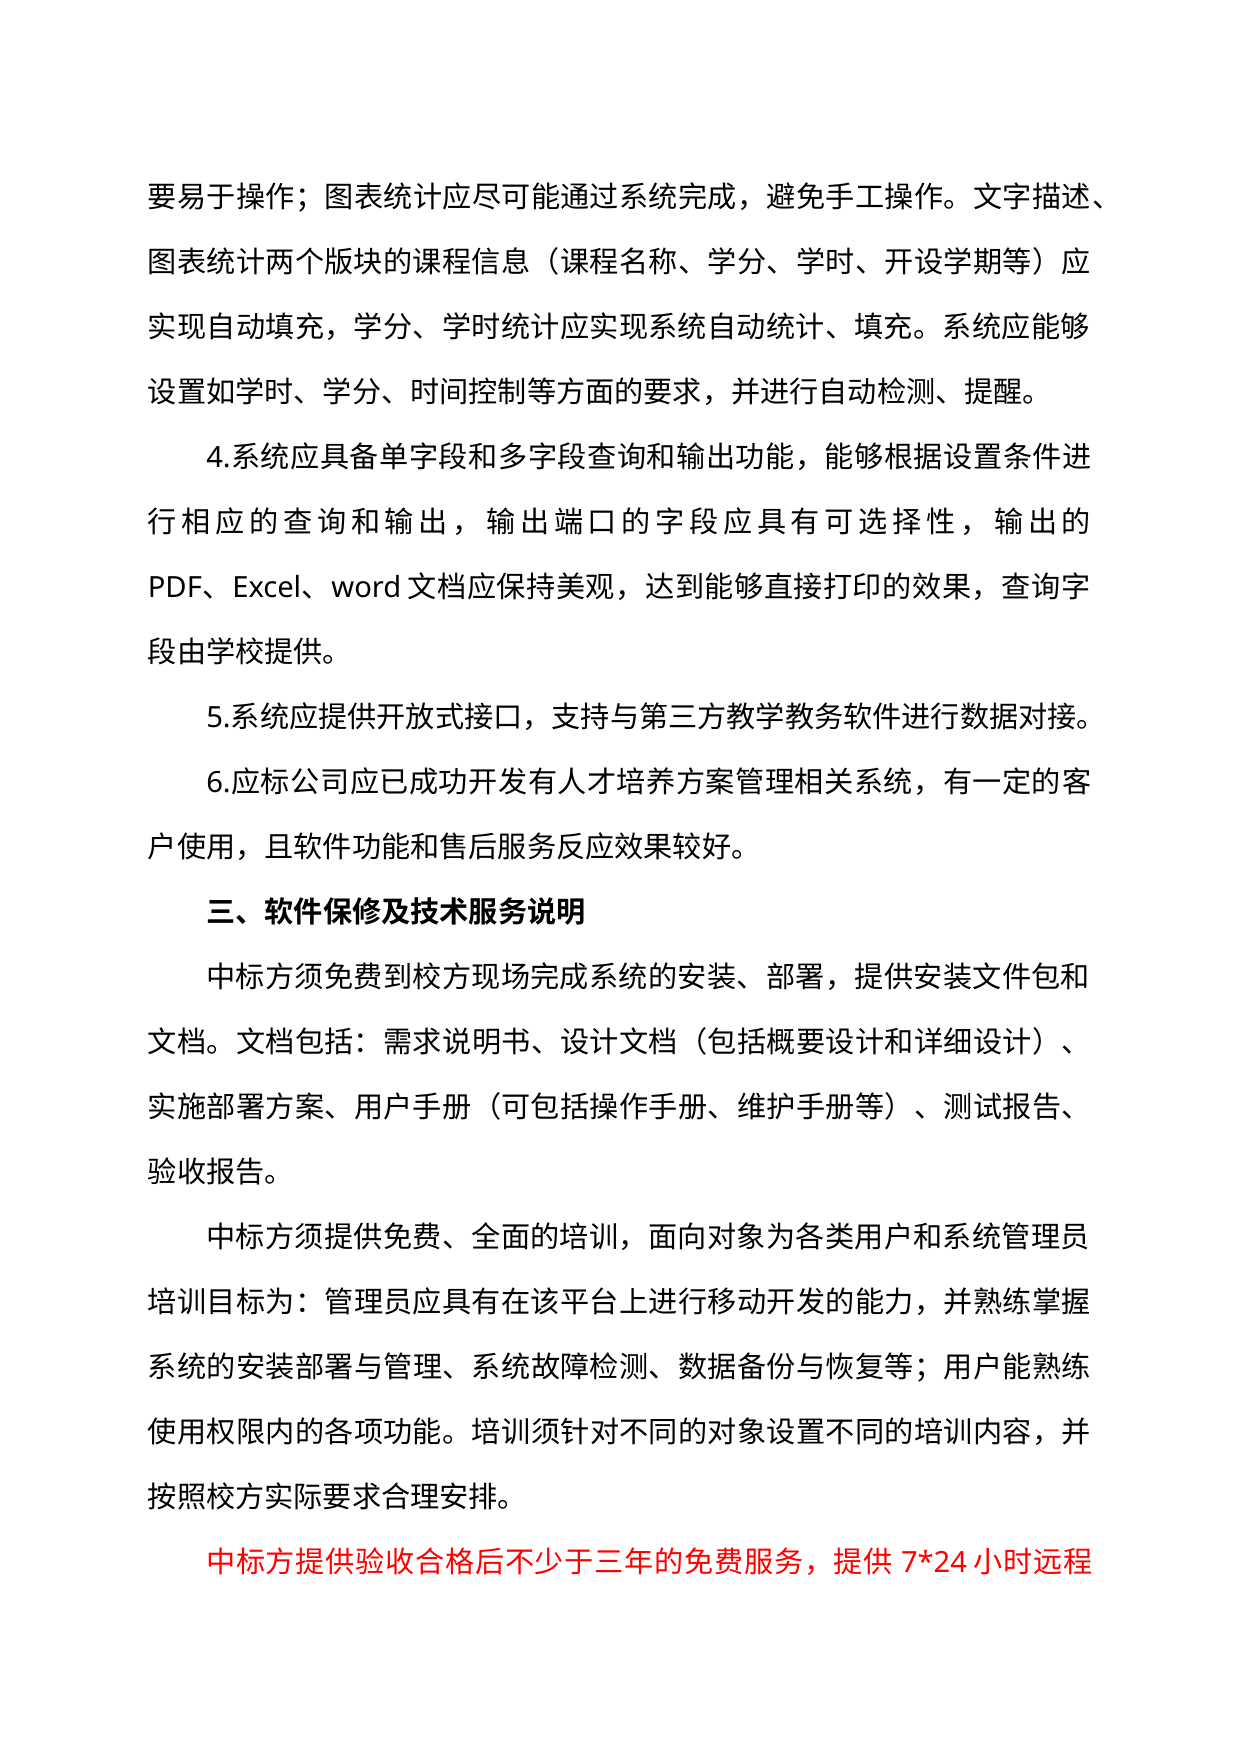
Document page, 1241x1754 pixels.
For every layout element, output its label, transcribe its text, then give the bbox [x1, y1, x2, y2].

text 三、软件保修及技术服务说明 [148, 877, 1092, 942]
text 4.系统应具备单字段和多字段查询和输出功能，能够根据设置条件进行相应的查询和输出，输出端口的字段应具有可选择性，输出的PDF、Excel、word文档应保持美观，达到能够直接打印的效果，查询字段由学校提供。 [148, 422, 1092, 682]
text 5.系统应提供开放式接口，支持与第三方教学教务软件进行数据对接。 [148, 682, 1092, 747]
text 6.应标公司应已成功开发有人才培养方案管理相关系统，有一定的客户使用，且软件功能和售后服务反应效果较好。 [148, 747, 1092, 877]
text 中标方须免费到校方现场完成系统的安装、部署，提供安装文件包和文档。文档包括：需求说明书、设计文档（包括概要设计和详细设计）、实施部署方案、用户手册（可包括操作手册、维护手册等）、测试报告、验收报告。 [148, 942, 1092, 1202]
text 中标方须提供免费、全面的培训，面向对象为各类用户和系统管理员，培训目标为：管理员应具有在该平台上进行移动开发的能力，并熟练掌握系统的安装部署与管理、系统故障检测、数据备份与恢复等；用户能熟练使用权限内的各项功能。培训须针对不同的对象设置不同的培训内容，并按照校方实际要求合理安排。 [148, 1202, 1092, 1527]
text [148, 1527, 1092, 1592]
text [148, 162, 1092, 422]
